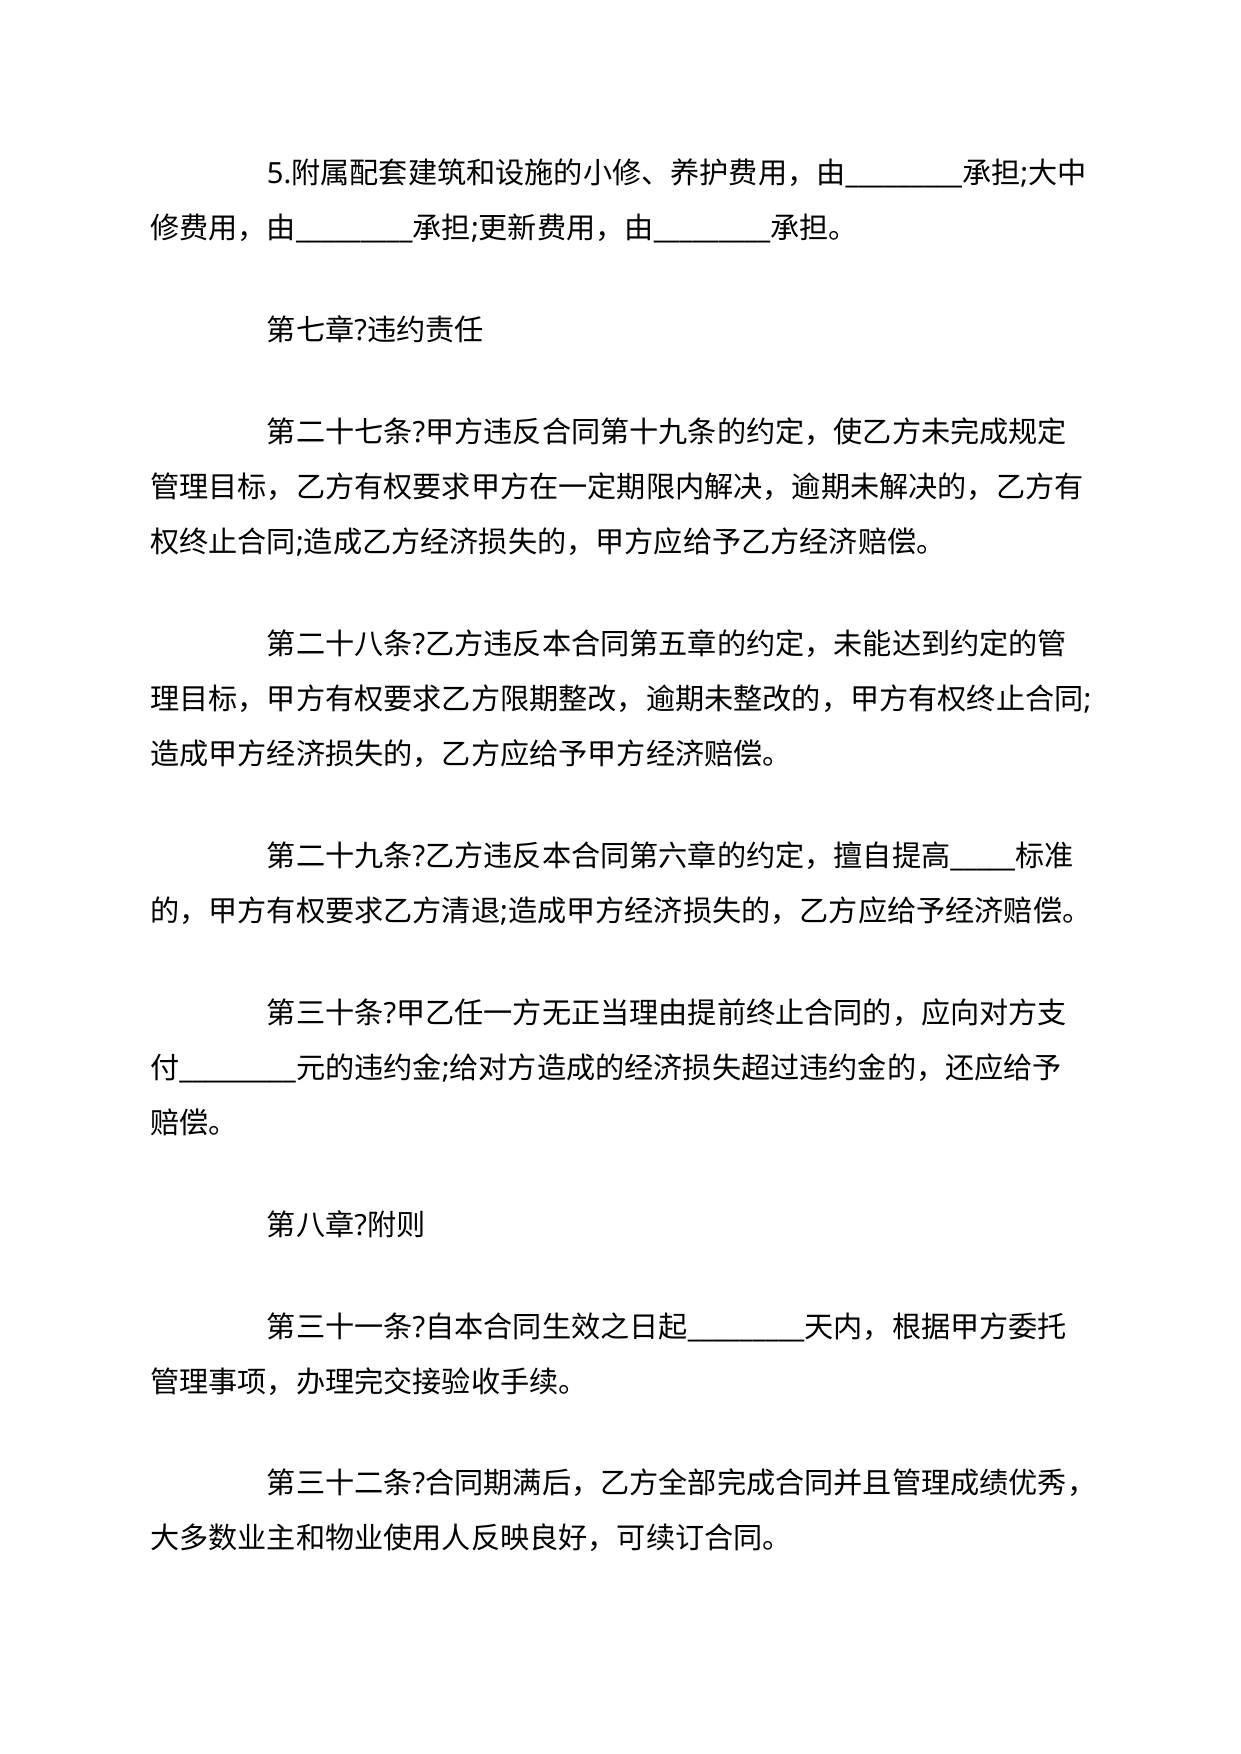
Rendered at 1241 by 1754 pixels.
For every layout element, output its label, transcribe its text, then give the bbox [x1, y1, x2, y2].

text 第八章?附则 [150, 1201, 1090, 1244]
text 第二十八条?乙方违反本合同第五章的约定，未能达到约定的管理目标，甲方有权要求乙方限期整改，逾期未整改的，甲方有权终止合同;造成甲方经济损失的，乙方应给予甲方经济赔偿。 [150, 621, 1090, 773]
text 第七章?违约责任 [150, 307, 1090, 349]
text 第三十一条?自本合同生效之日起_________天内，根据甲方委托管理事项，办理完交接验收手续。 [150, 1303, 1090, 1401]
text 第二十九条?乙方违反本合同第六章的约定，擅自提高_____标准的，甲方有权要求乙方清退;造成甲方经济损失的，乙方应给予经济赔偿。 [150, 833, 1090, 930]
text 5.附属配套建筑和设施的小修、养护费用，由_________承担;大中修费用，由_________承担;更新费用，由_________承担。 [150, 150, 1090, 247]
text 第三十条?甲乙任一方无正当理由提前终止合同的，应向对方支付_________元的违约金;给对方造成的经济损失超过违约金的，还应给予赔偿。 [150, 989, 1090, 1142]
text 第二十七条?甲方违反合同第十九条的约定，使乙方未完成规定管理目标，乙方有权要求甲方在一定期限内解决，逾期未解决的，乙方有权终止合同;造成乙方经济损失的，甲方应给予乙方经济赔偿。 [150, 409, 1090, 561]
text 第三十二条?合同期满后，乙方全部完成合同并且管理成绩优秀，大多数业主和物业使用人反映良好，可续订合同。 [150, 1460, 1090, 1557]
